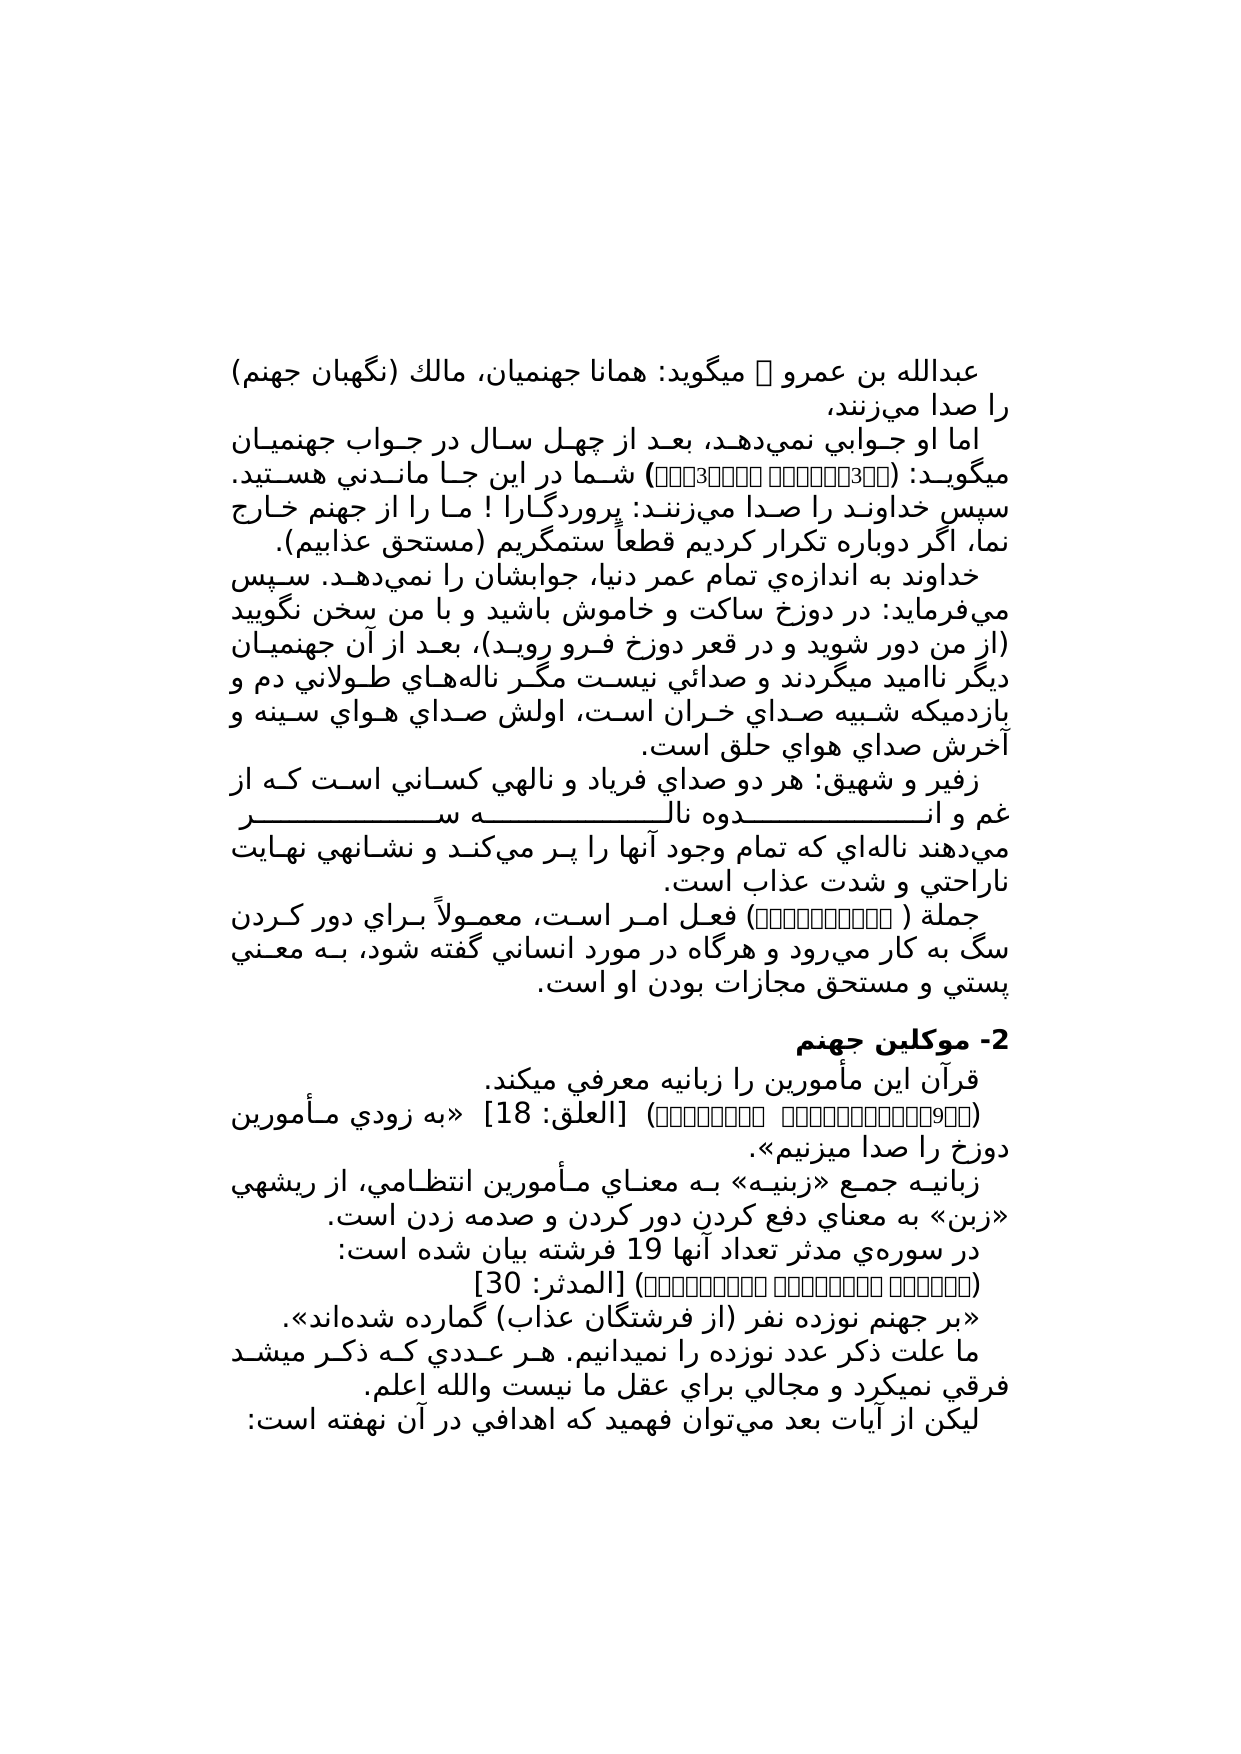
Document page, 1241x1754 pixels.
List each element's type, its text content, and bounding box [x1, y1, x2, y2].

text زفير و شهيق: هر دو صداي فرياد و ناله‎ي كساني است كه از غم و اندوه ناله سر مي‌دهند ناله‌اي كه تمام وجود آنها را پر مي‌كند و نشانه‎ي نهايت ناراحتي و شدت عذاب است. [230, 762, 1010, 898]
text ما علت ذكر عدد نوزده را نمي‎دانيم. هر عددي كه ذكر مي‎شد فرقي نمي‎كرد و مجالي براي عقل ما نيست والله اعلم. [230, 1334, 1010, 1402]
text «بر جهنم نوزده نفر (از فرشتگان عذاب) گمارده شده‌اند». [230, 1300, 1010, 1334]
text خداوند به اندازه‌ي تمام عمر دنيا، جوابشان را نمي‌دهد. سپس مي‌فرمايد: در دوزخ ساكت و خاموش باشيد و با من سخن نگوييد (از من دور شويد و در قعر دوزخ فرو رويد)، بعد از آن جهنميان ديگر نااميد مي‎گردند و صدائي نيست مگر ناله‌هاي طولاني دم و بازدمي‎كه شبيه صداي خران است، اولش صداي هواي سينه و آخرش صداي هواي حلق است. [230, 558, 1010, 762]
text ليكن از آيات بعد مي‌توان فهميد كه اهدافي در آن نهفته است: [230, 1402, 1010, 1436]
text قرآن اين مأمورين را زبانيه معرفي مي‎كند. [230, 1062, 1010, 1096]
text 2- موكلين جهنم [230, 1025, 1010, 1056]
text جملة ﴿ ﴾ فعل امر است، معمولاً براي دور كردن سگ به كار مي‌رود و هرگاه در مورد انساني گفته شود، به معني پستي و مستحق مجازات بودن او است. [230, 898, 1010, 1000]
text اما او جوابي نمي‌دهد، بعد از چهل سال در جواب جهنميان مي‎گويد: ﴿ ﴾ شما در اين جا ماندني هستيد. سپس خداوند را صدا مي‌زنند: پروردگارا ! ما را از جهنم خارج نما، اگر دوباره تكرار كرديم قطعاً ستمگريم (مستحق عذابيم). [230, 422, 1010, 558]
text عبدالله بن عمرو مي‎گويد: همانا جهنميان، مالك (نگهبان جهنم) را صدا مي‌زنند، [230, 354, 1010, 422]
text ﴿ ﴾ [العلق: 18] «به زودي مأمورين دوزخ را صدا مي‎زنيم». [230, 1096, 1010, 1164]
text ﴿ ﴾ [المدثر: 30] [230, 1266, 1010, 1300]
text زبانيه جمع «زبنيه» به معناي مأمورين انتظامي، از ريشه‎ي «زبن» به معناي دفع كردن دور كردن و صدمه زدن است. [230, 1164, 1010, 1232]
text در سوره‌ي مدثر تعداد آنها 19 فرشته بيان شده است: [230, 1232, 1010, 1266]
